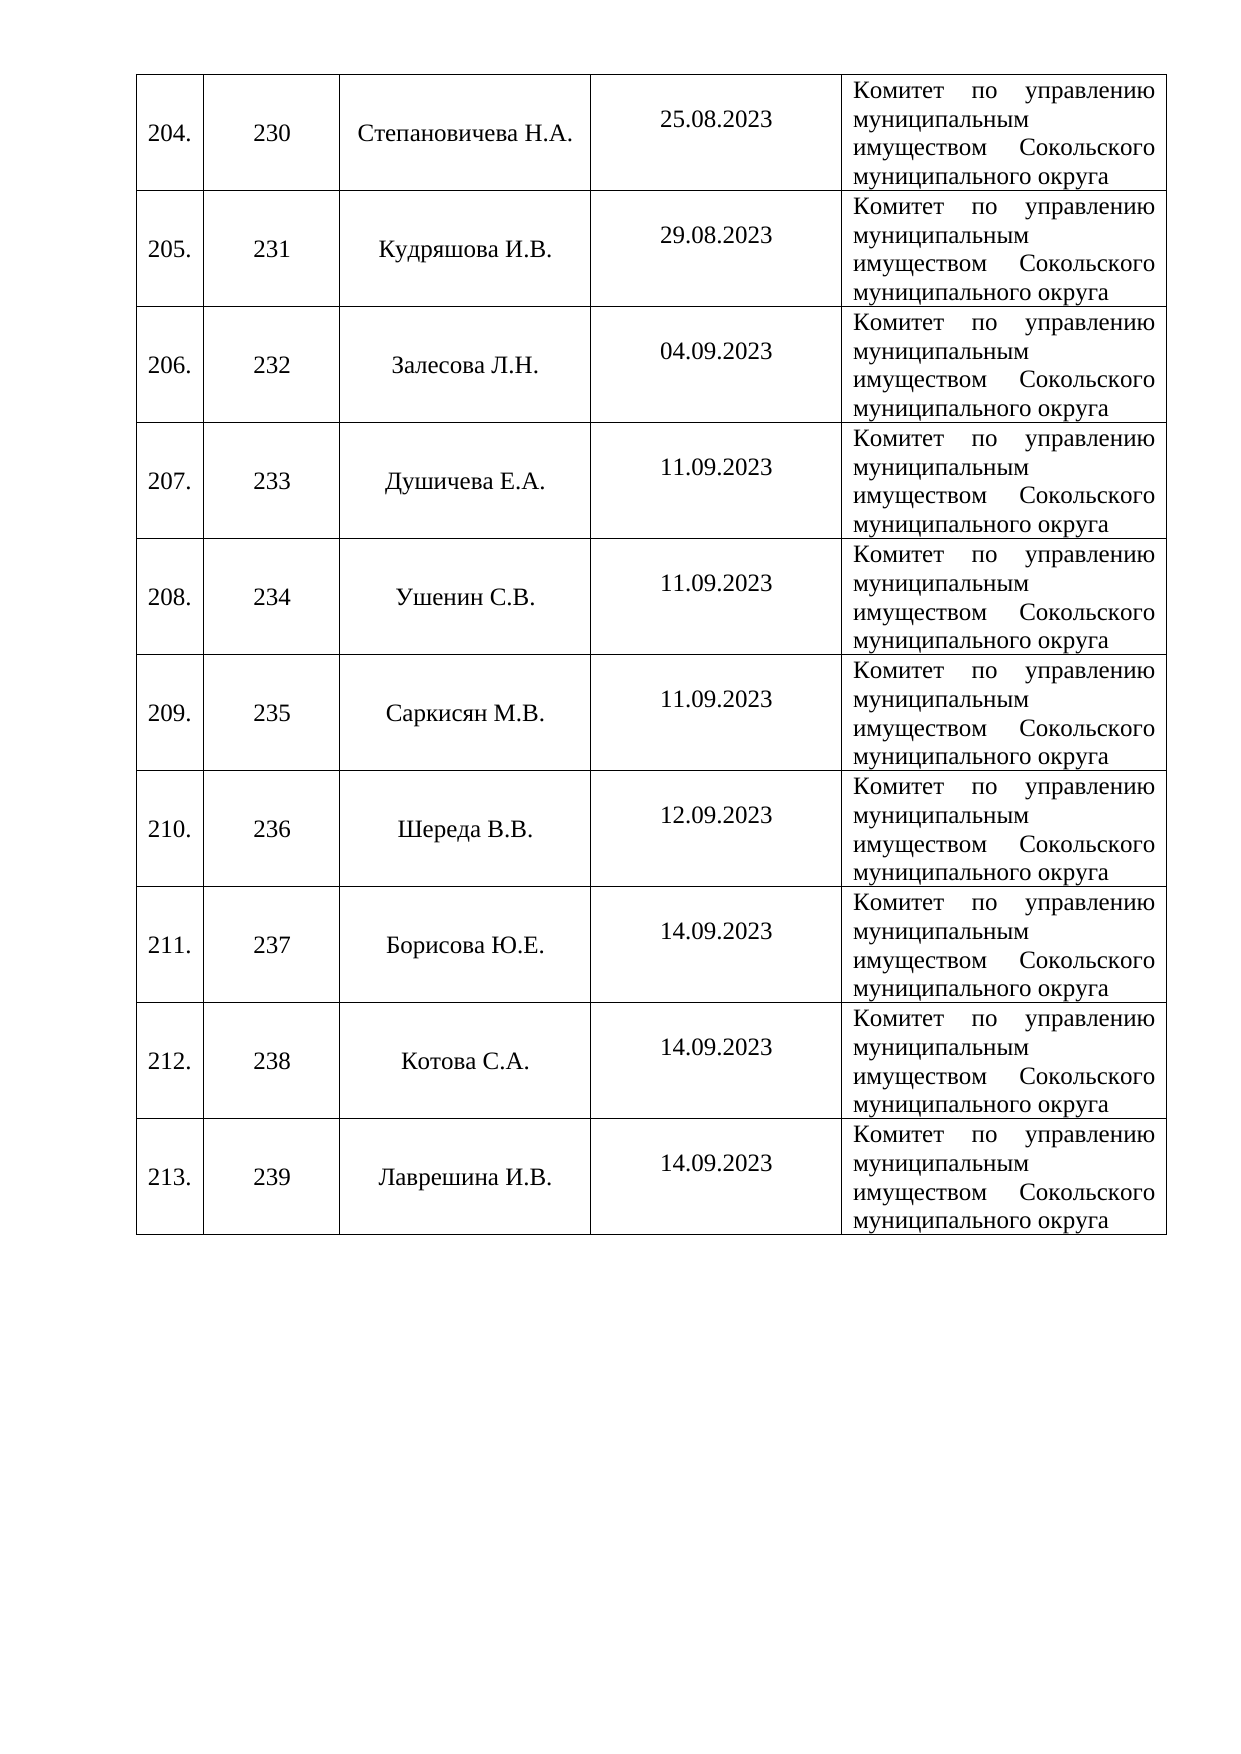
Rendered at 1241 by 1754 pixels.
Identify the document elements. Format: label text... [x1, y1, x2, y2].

table_cell Комитет по управлению муниципальным имуществом Сокольского муниципального округа [842, 655, 1166, 770]
table_cell Борисова Ю.Е. [340, 887, 590, 1002]
table_cell 231 [204, 191, 339, 306]
table_cell 233 [204, 423, 339, 538]
table_cell Степановичева Н.А. [340, 75, 590, 190]
table_cell Кудряшова И.В. [340, 191, 590, 306]
table_cell Комитет по управлению муниципальным имуществом Сокольского муниципального округа [842, 423, 1166, 538]
table_cell Комитет по управлению муниципальным имуществом Сокольского муниципального округа [842, 307, 1166, 422]
table_cell Лаврешина И.В. [340, 1119, 590, 1234]
table_cell [137, 771, 203, 886]
table_cell 234 [204, 539, 339, 654]
table_cell 25.08.2023 [591, 75, 841, 190]
table_cell [137, 887, 203, 1002]
table_cell 14.09.2023 [591, 1003, 841, 1118]
table_cell 11.09.2023 [591, 423, 841, 538]
table_cell 237 [204, 887, 339, 1002]
table_cell 235 [204, 655, 339, 770]
table_cell [137, 307, 203, 422]
table_cell Комитет по управлению муниципальным имуществом Сокольского муниципального округа [842, 1003, 1166, 1118]
table_cell [137, 191, 203, 306]
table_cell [842, 75, 1166, 190]
table_cell Саркисян М.В. [340, 655, 590, 770]
table_cell 230 [204, 75, 339, 190]
table_cell Залесова Л.Н. [340, 307, 590, 422]
table_cell Комитет по управлению муниципальным имуществом Сокольского муниципального округа [842, 1119, 1166, 1234]
table_cell [137, 539, 203, 654]
table_cell 29.08.2023 [591, 191, 841, 306]
table_cell Шереда В.В. [340, 771, 590, 886]
table_cell [137, 1003, 203, 1118]
table_cell 14.09.2023 [591, 887, 841, 1002]
table_cell 12.09.2023 [591, 771, 841, 886]
table_cell Комитет по управлению муниципальным имуществом Сокольского муниципального округа [842, 771, 1166, 886]
table_cell 11.09.2023 [591, 539, 841, 654]
table_cell [137, 423, 203, 538]
table_cell Комитет по управлению муниципальным имуществом Сокольского муниципального округа [842, 539, 1166, 654]
table_cell Душичева Е.А. [340, 423, 590, 538]
table_cell 11.09.2023 [591, 655, 841, 770]
table_cell [137, 655, 203, 770]
table_cell Котова С.А. [340, 1003, 590, 1118]
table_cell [842, 191, 1166, 306]
table_cell 239 [204, 1119, 339, 1234]
table_cell [137, 1119, 203, 1234]
table_cell 04.09.2023 [591, 307, 841, 422]
table_cell Комитет по управлению муниципальным имуществом Сокольского муниципального округа [842, 887, 1166, 1002]
table_cell 14.09.2023 [591, 1119, 841, 1234]
table_cell Ушенин С.В. [340, 539, 590, 654]
table_cell 238 [204, 1003, 339, 1118]
table_cell [137, 75, 203, 190]
table_cell 232 [204, 307, 339, 422]
table_cell 236 [204, 771, 339, 886]
